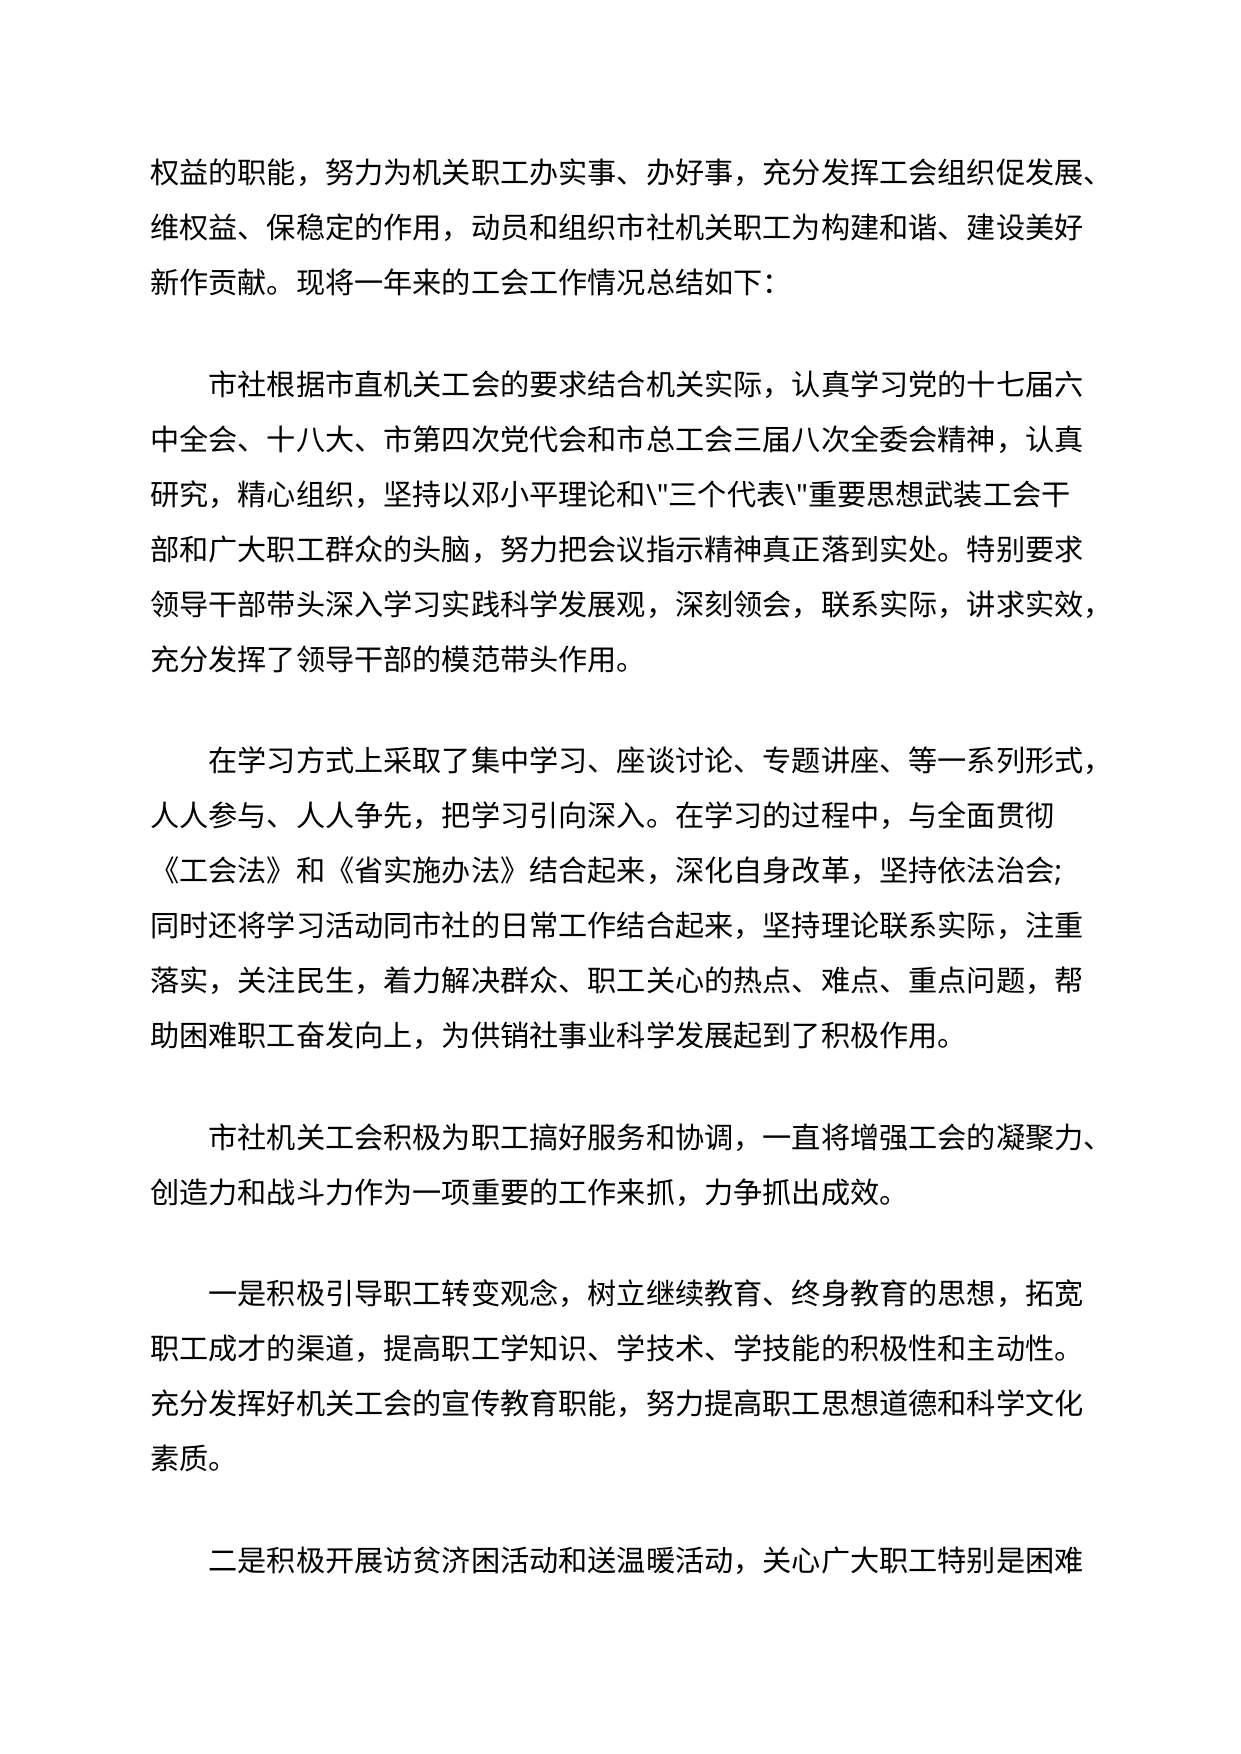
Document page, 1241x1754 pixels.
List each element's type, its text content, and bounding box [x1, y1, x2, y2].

text 一是积极引导职工转变观念，树立继续教育、终身教育的思想，拓宽职工成才的渠道，提高职工学知识、学技术、学技能的积极性和主动性。充分发挥好机关工会的宣传教育职能，努力提高职工思想道德和科学文化素质。 [150, 1271, 1090, 1478]
text 市社根据市直机关工会的要求结合机关实际，认真学习党的十七届六中全会、十八大、市第四次党代会和市总工会三届八次全委会精神，认真研究，精心组织，坚持以邓小平理论和\"三个代表\"重要思想武装工会干部和广大职工群众的头脑，努力把会议指示精神真正落到实处。特别要求领导干部带头深入学习实践科学发展观，深刻领会，联系实际，讲求实效，充分发挥了领导干部的模范带头作用。 [150, 362, 1090, 678]
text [150, 1537, 1090, 1580]
text 在学习方式上采取了集中学习、座谈讨论、专题讲座、等一系列形式，人人参与、人人争先，把学习引向深入。在学习的过程中，与全面贯彻《工会法》和《省实施办法》结合起来，深化自身改革，坚持依法治会;同时还将学习活动同市社的日常工作结合起来，坚持理论联系实际，注重落实，关注民生，着力解决群众、职工关心的热点、难点、重点问题，帮助困难职工奋发向上，为供销社事业科学发展起到了积极作用。 [150, 738, 1090, 1055]
text 市社机关工会积极为职工搞好服务和协调，一直将增强工会的凝聚力、创造力和战斗力作为一项重要的工作来抓，力争抓出成效。 [150, 1114, 1090, 1211]
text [150, 150, 1090, 302]
